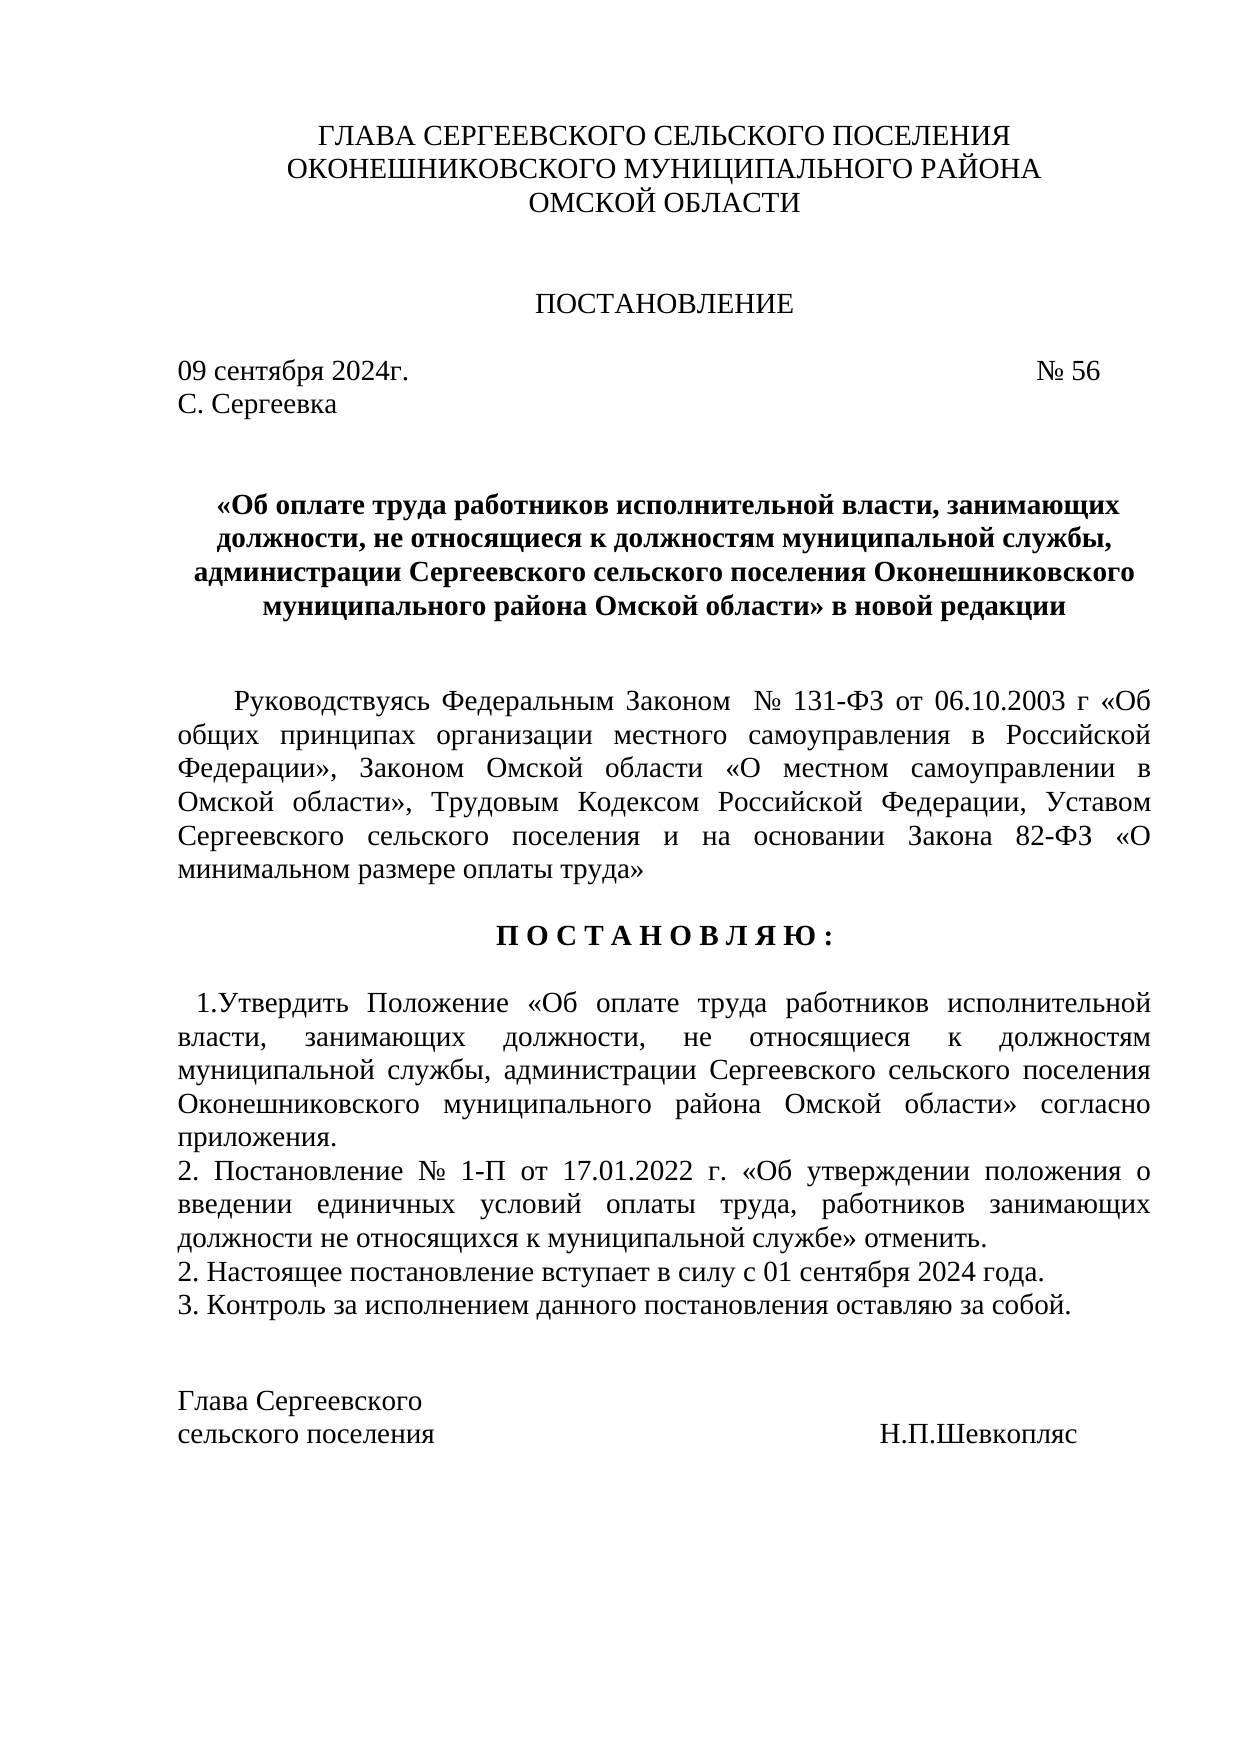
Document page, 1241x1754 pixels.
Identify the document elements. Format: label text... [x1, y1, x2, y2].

text 3. Контроль за исполнением данного постановления оставляю за собой. [177, 1287, 1152, 1321]
text С. Сергеевка [177, 386, 1152, 420]
text «Об оплате труда работников исполнительной власти, занимающих должности, не относящиеся к должностям муниципальной службы, администрации Сергеевского сельского поселения Оконешниковского муниципального района Омской области» в новой редакции [177, 487, 1152, 621]
text Глава Сергеевского [177, 1383, 1152, 1417]
text ГЛАВА СЕРГЕЕВСКОГО СЕЛЬСКОГО ПОСЕЛЕНИЯ [177, 118, 1152, 152]
text 09 сентября 2024г. № 56 [177, 353, 1152, 386]
text 1.Утвердить Положение «Об оплате труда работников исполнительной власти, занимающих должности, не относящиеся к должностям муниципальной службы, администрации Сергеевского сельского поселения Оконешниковского муниципального района Омской области» согласно приложения. [177, 985, 1152, 1153]
text 2. Настоящее постановление вступает в силу с 01 сентября 2024 года. [177, 1254, 1152, 1287]
text П О С Т А Н О В Л Я Ю : [177, 918, 1152, 952]
text сельского поселения Н.П.Шевкопляс [177, 1417, 1152, 1450]
text 2. Постановление № 1-П от 17.01.2022 г. «Об утверждении положения о введении единичных условий оплаты труда, работников занимающих должности не относящихся к муниципальной службе» отменить. [177, 1153, 1152, 1254]
text ОМСКОЙ ОБЛАСТИ [177, 185, 1152, 219]
text Руководствуясь Федеральным Законом № 131-ФЗ от 06.10.2003 г «Об общих принципах организации местного самоуправления в Российской Федерации», Законом Омской области «О местном самоуправлении в Омской области», Трудовым Кодексом Российской Федерации, Уставом Сергеевского сельского поселения и на основании Закона 82-ФЗ «О минимальном размере оплаты труда» [177, 683, 1152, 885]
text ОКОНЕШНИКОВСКОГО МУНИЦИПАЛЬНОГО РАЙОНА [177, 152, 1152, 185]
text ПОСТАНОВЛЕНИЕ [177, 286, 1152, 319]
